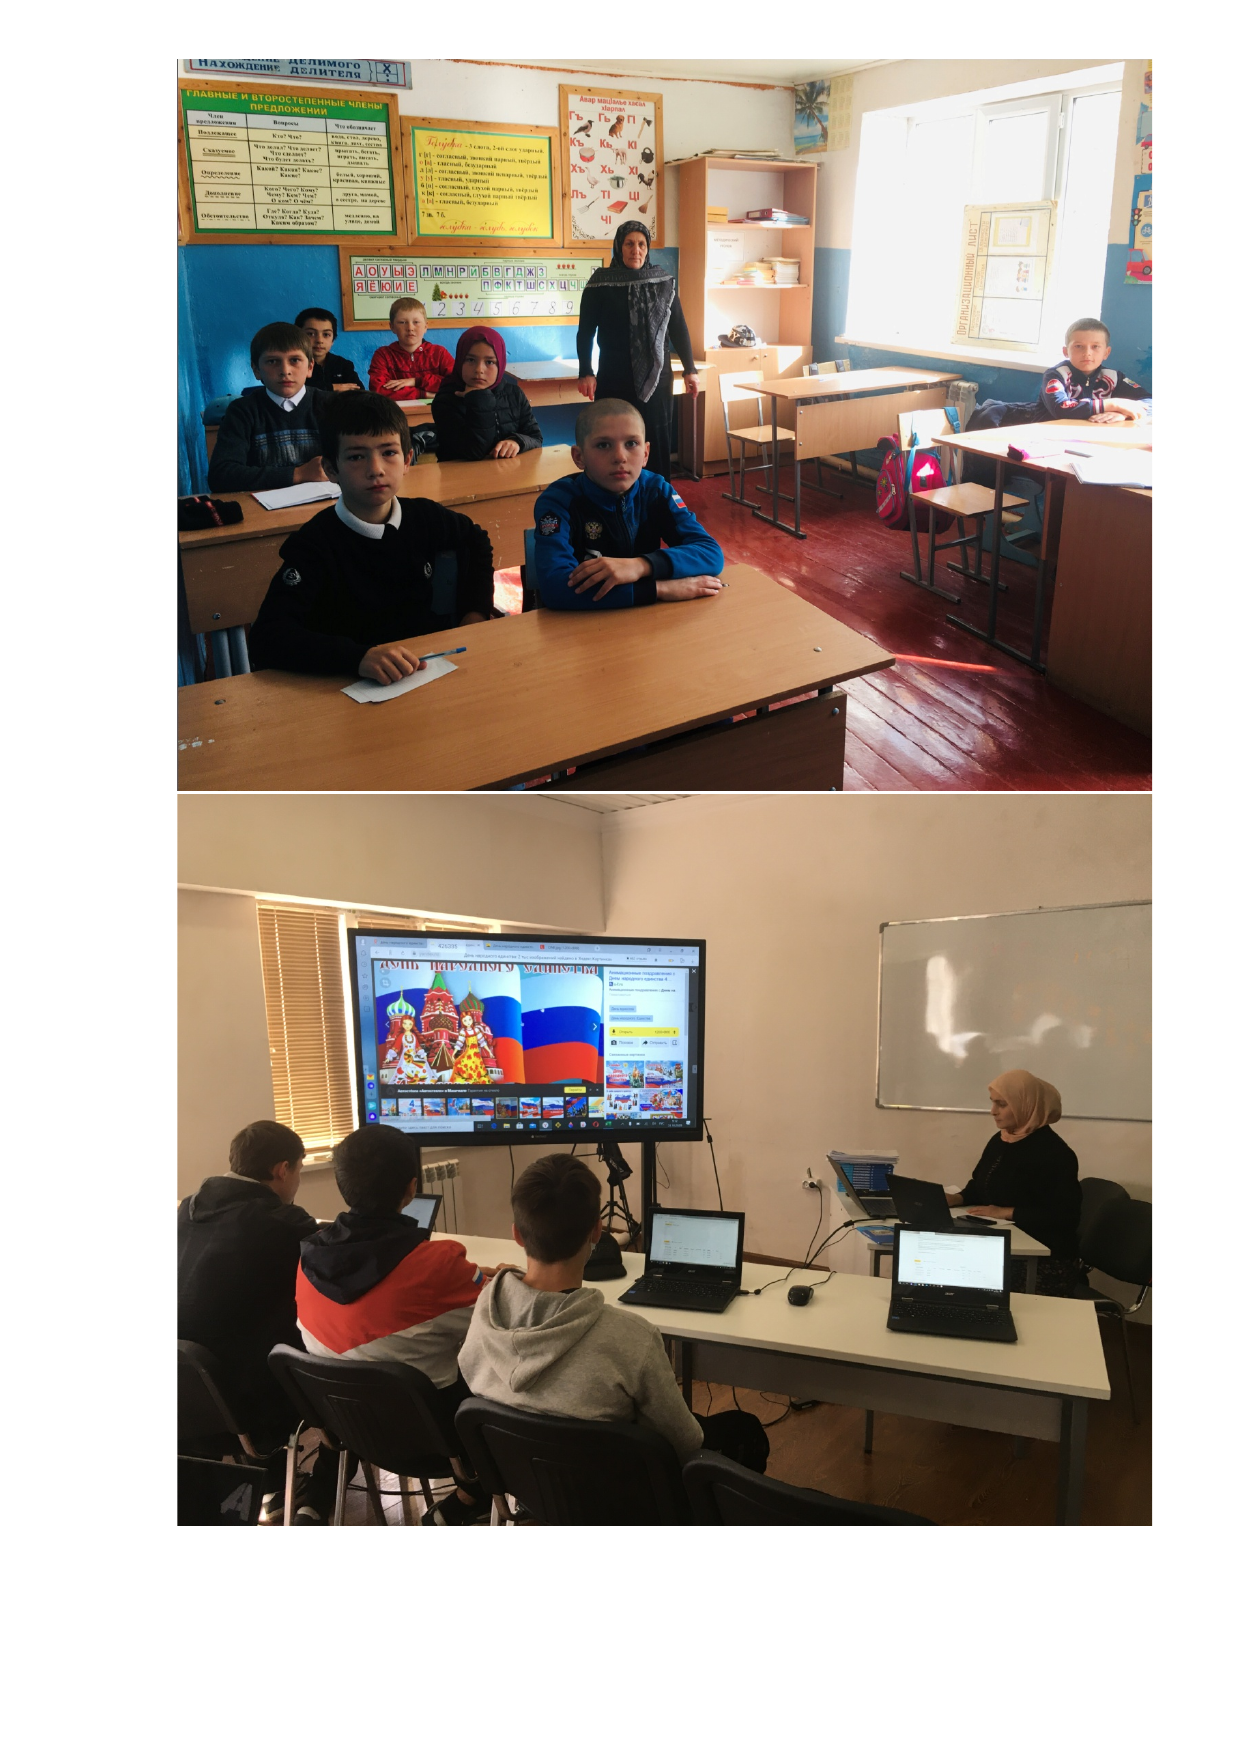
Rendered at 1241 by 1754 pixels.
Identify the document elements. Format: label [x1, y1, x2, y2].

picture [177, 794, 1153, 1526]
picture [177, 59, 1153, 791]
